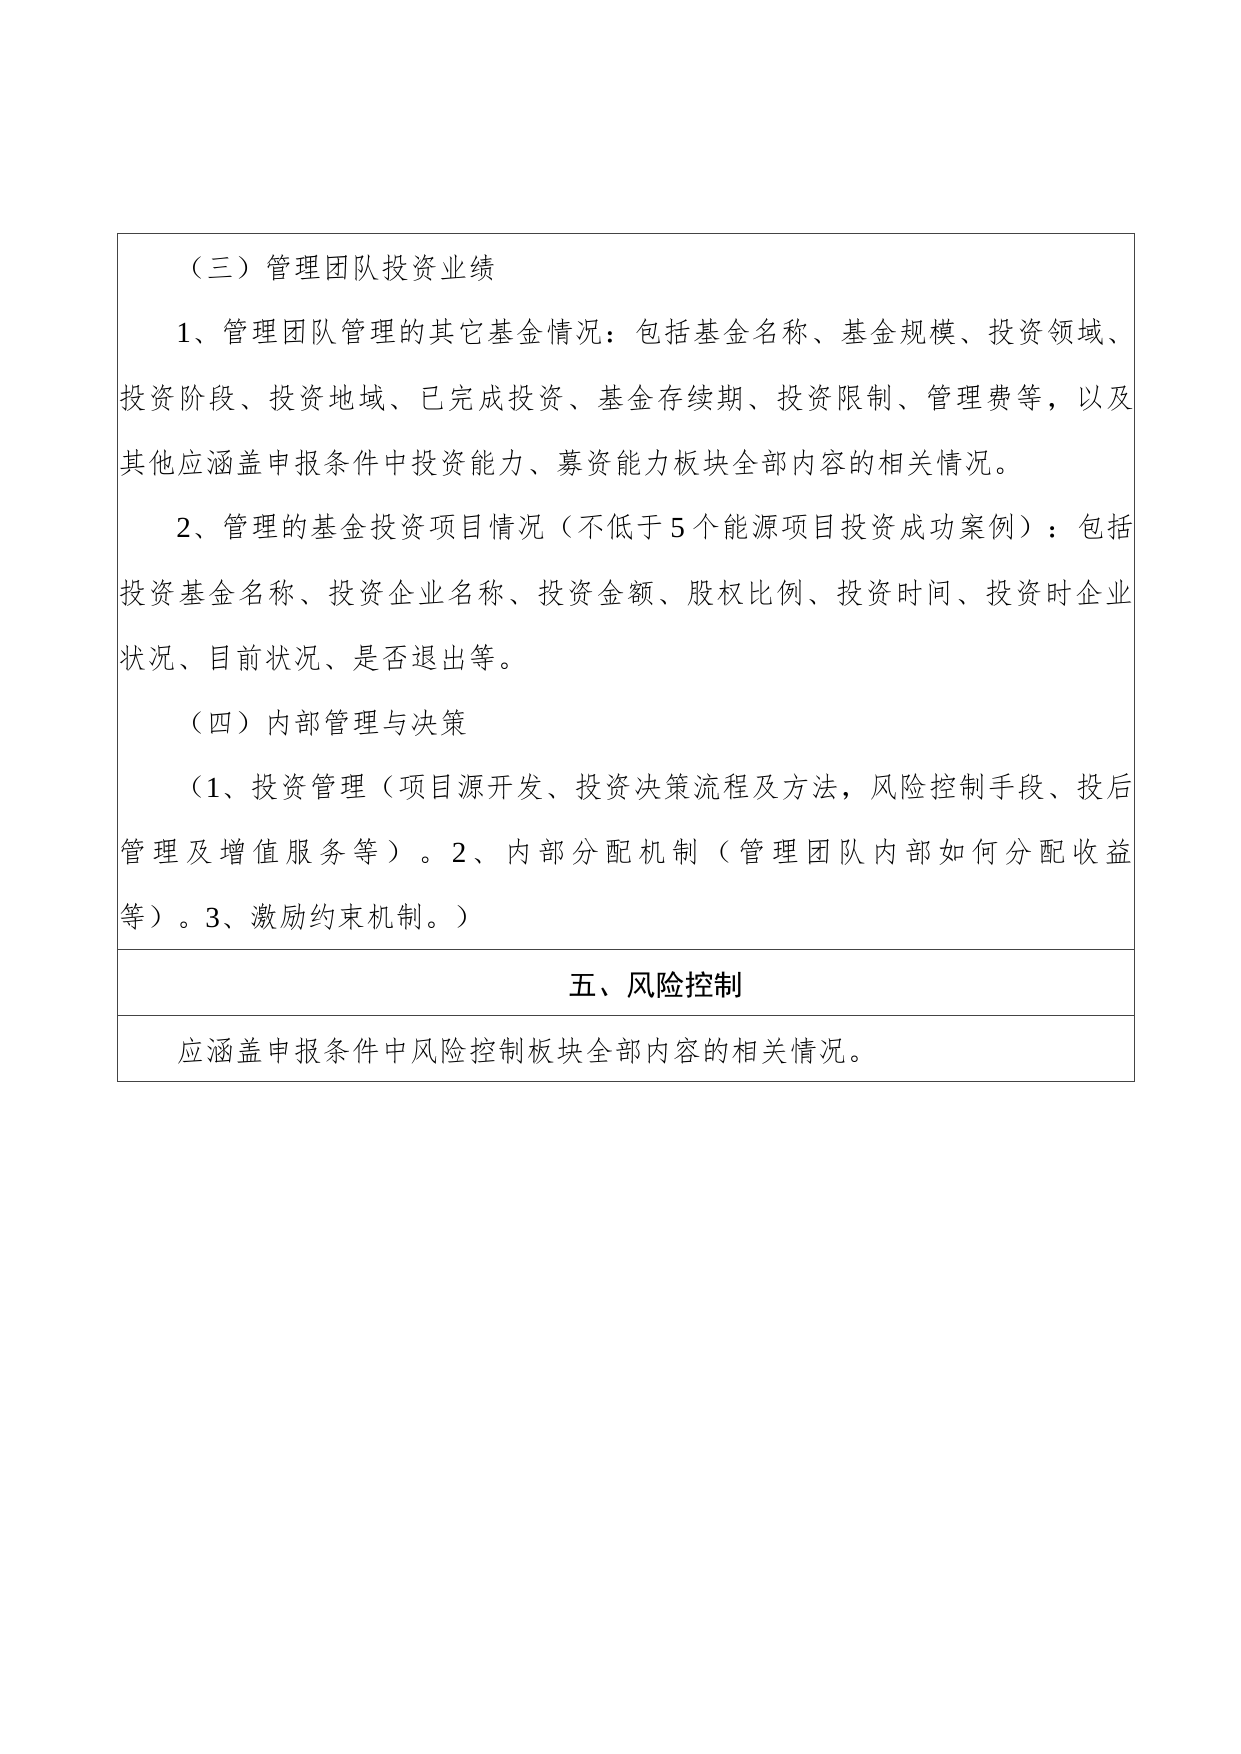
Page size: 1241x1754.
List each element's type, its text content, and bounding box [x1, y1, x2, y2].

table_cell 应涵盖申报条件中风险控制板块全部内容的相关情况。 [118, 1016, 1134, 1081]
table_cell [118, 234, 1134, 949]
table_cell 五、风险控制 [118, 950, 1134, 1015]
